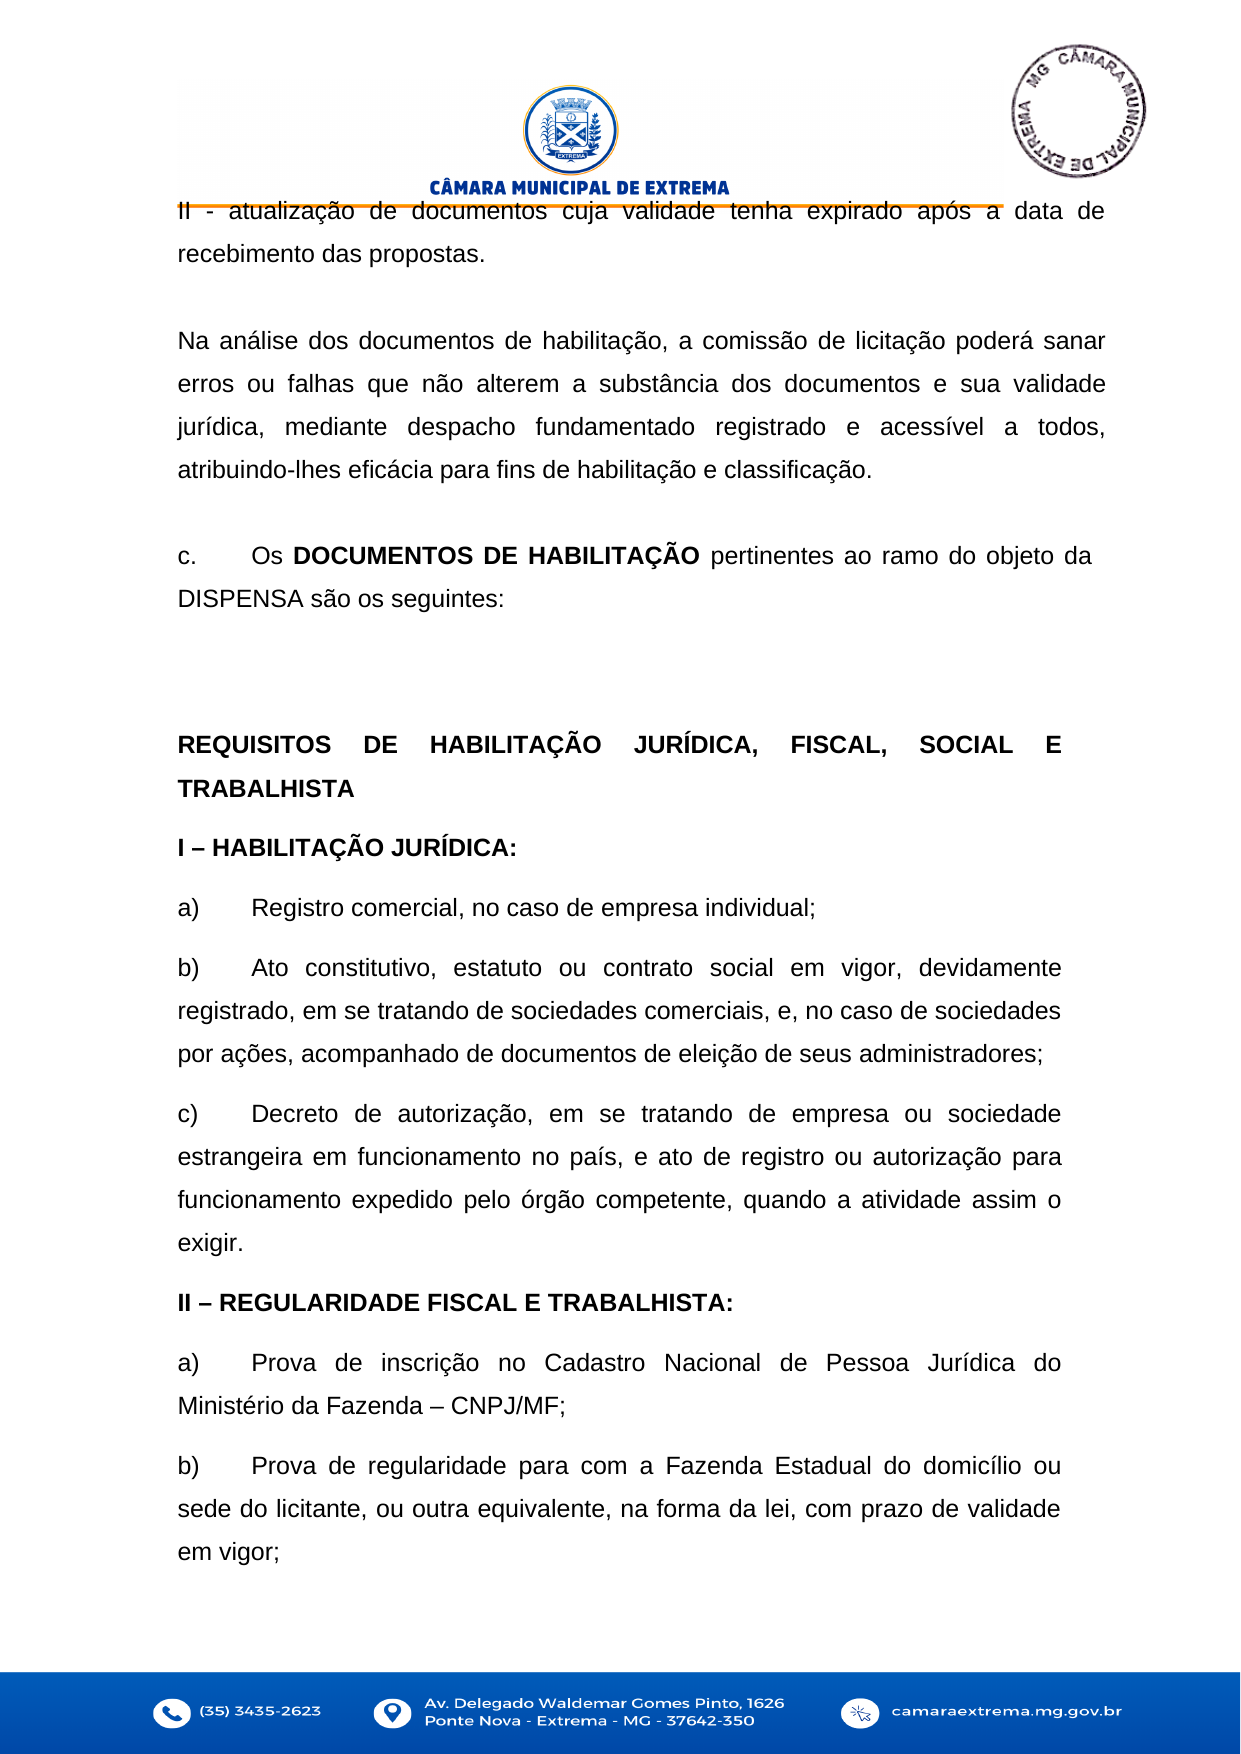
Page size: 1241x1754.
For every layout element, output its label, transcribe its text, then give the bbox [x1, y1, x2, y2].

text b) Prova de regularidade para com a Fazenda Estadual do domicílio ou sede do licitante, ou outra equivalente, na forma da lei, com prazo de validade em vigor; [177, 1451, 1063, 1566]
text a) Prova de inscrição no Cadastro Nacional de Pessoa Jurídica do Ministério da Fazenda – CNPJ/MF; [177, 1348, 1063, 1420]
picture [1005, 34, 1154, 193]
text I – HABILITAÇÃO JURÍDICA: [177, 833, 1063, 862]
text a) Registro comercial, no caso de empresa individual; [177, 893, 1063, 922]
text II – REGULARIDADE FISCAL E TRABALHISTA: [177, 1288, 1063, 1317]
list Os DOCUMENTOS DE HABILITAÇÃO pertinentes ao ramo do objeto da DISPENSA são os seguintes: [177, 541, 1093, 613]
text c) Decreto de autorização, em se tratando de empresa ou sociedade estrangeira em funcionamento no país, e ato de registro ou autorização para funcionamento expedido pelo órgão competente, quando a atividade assim o exigir. [177, 1099, 1063, 1257]
picture [0, 1670, 1241, 1754]
text Na análise dos documentos de habilitação, a comissão de licitação poderá sanar erros ou falhas que não alterem a substância dos documentos e sua validade jurídica, mediante despacho fundamentado registrado e acessível a todos, atribuindo-lhes eficácia para fins de habilitação e classificação. [177, 326, 1107, 484]
picture [177, 79, 1004, 196]
text b) Ato constitutivo, estatuto ou contrato social em vigor, devidamente registrado, em se tratando de sociedades comerciais, e, no caso de sociedades por ações, acompanhado de documentos de eleição de seus administradores; [177, 953, 1063, 1068]
text II - atualização de documentos cuja validade tenha expirado após a data de recebimento das propostas. [177, 196, 1107, 268]
text REQUISITOS DE HABILITAÇÃO JURÍDICA, FISCAL, SOCIAL E TRABALHISTA [177, 730, 1063, 802]
